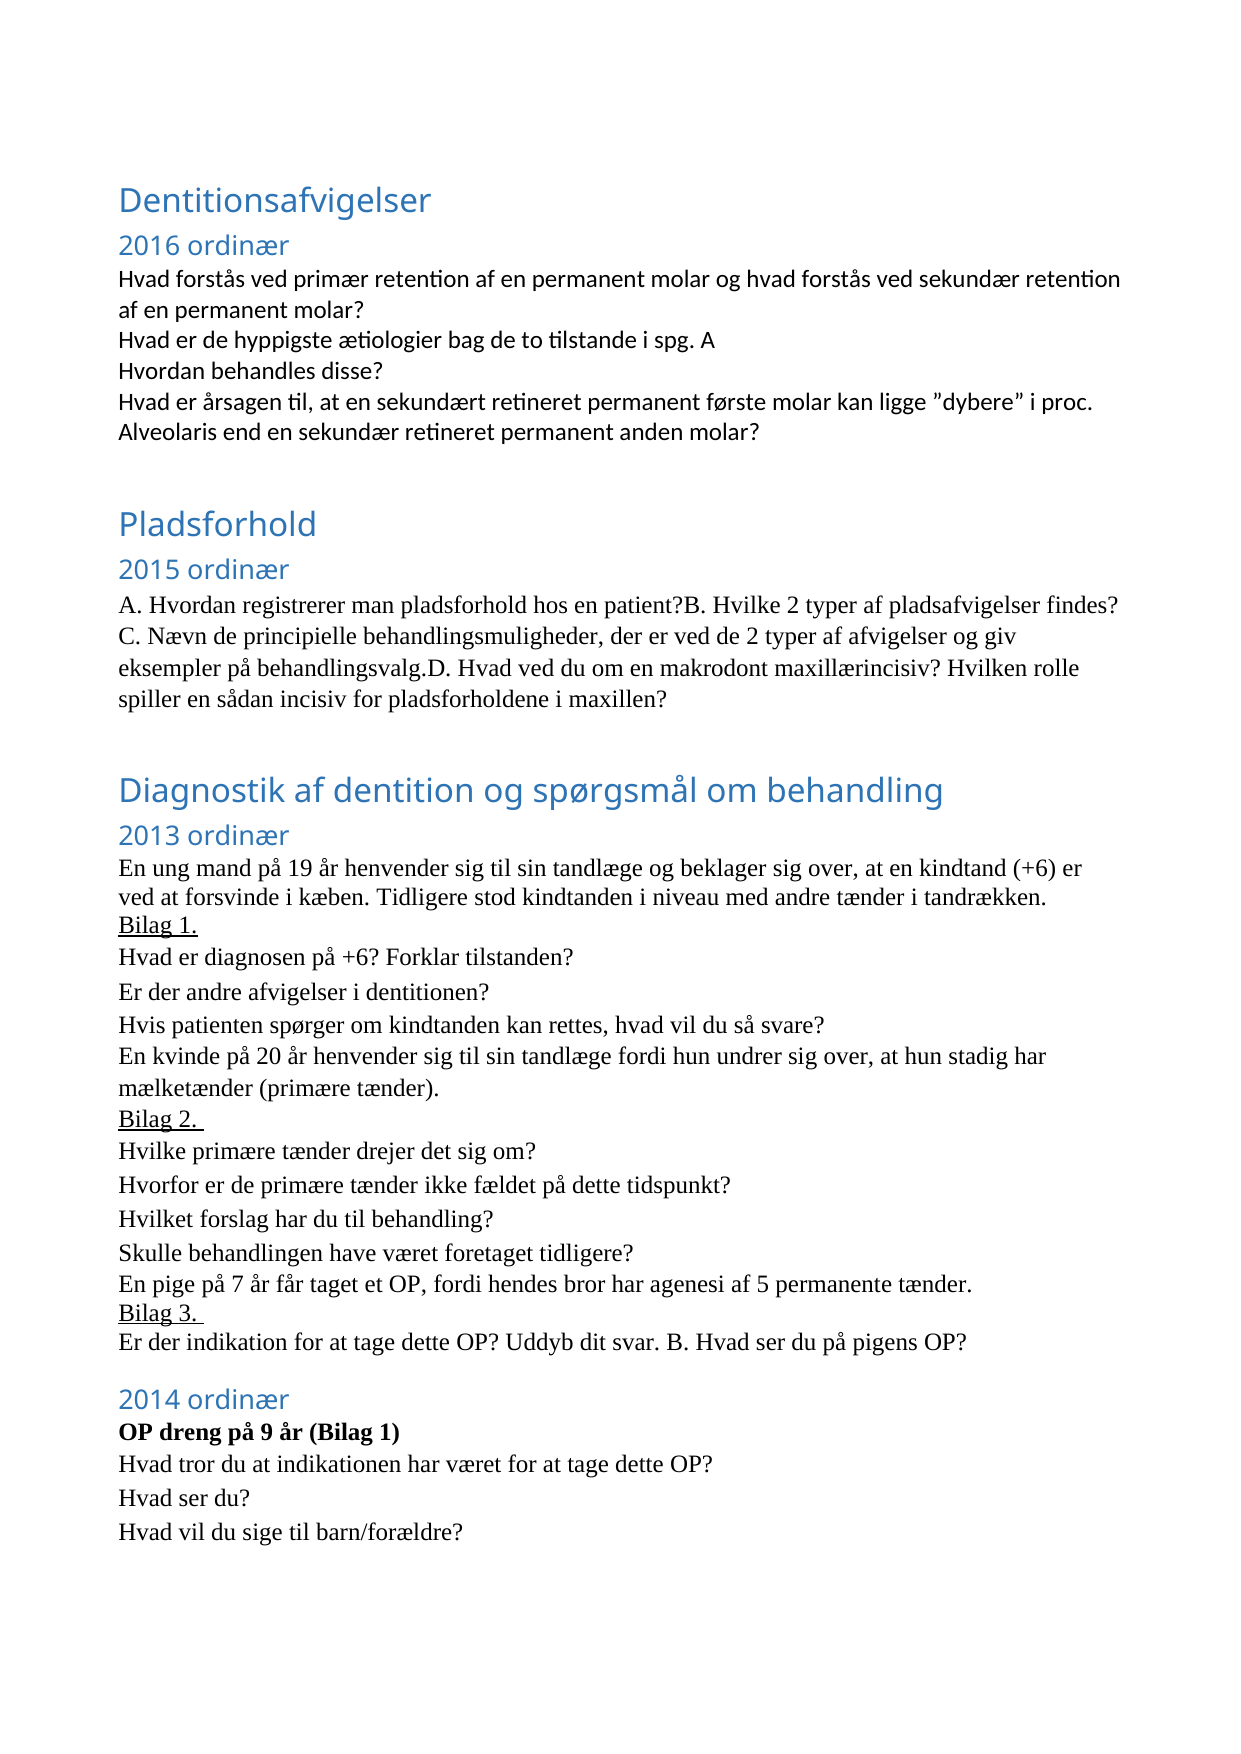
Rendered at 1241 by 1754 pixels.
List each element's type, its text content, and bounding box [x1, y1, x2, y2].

text Hvad forstås ved primær retention af en permanent molar og hvad forstås ved sekundær retention af en permanent molar? [118, 264, 1122, 325]
subtitle 2015 ordinær [118, 550, 1122, 587]
text Hvis patienten spørger om kindtanden kan rettes, hvad vil du så svare? [118, 1007, 1122, 1041]
text A. Hvordan registrerer man pladsforhold hos en patient? B. Hvilke 2 typer af pladsafvigelser findes? C. Nævn de principielle behandlingsmuligheder, der er ved de 2 typer af afvigelser og giv eksempler på behandlingsvalg. D. Hvad ved du om en makrodont maxillærincisiv? Hvilken rolle spiller en sådan incisiv for pladsforholdene i maxillen? [118, 587, 1122, 713]
text En ung mand på 19 år henvender sig til sin tandlæge og beklager sig over, at en kindtand (+6) er ved at forsvinde i kæben. Tidligere stod kindtanden i niveau med andre tænder i tandrækken. [118, 853, 1122, 910]
subtitle 2016 ordinær [118, 227, 1122, 264]
text En pige på 7 år får taget et OP, fordi hendes bror har agenesi af 5 permanente tænder. [118, 1269, 1122, 1298]
text Bilag 1. [118, 910, 1122, 939]
text Bilag 2. [118, 1104, 1122, 1133]
subtitle Pladsforhold [118, 501, 1122, 546]
text En kvinde på 20 år henvender sig til sin tandlæge fordi hun undrer sig over, at hun stadig har mælketænder (primære tænder). [118, 1041, 1122, 1104]
text Er der indikation for at tage dette OP? Uddyb dit svar. B. Hvad ser du på pigens OP? [118, 1327, 1122, 1355]
text OP dreng på 9 år (Bilag 1) [118, 1417, 1122, 1446]
text Hvad ser du? [118, 1480, 1122, 1514]
text Hvad vil du sige til barn/forældre? [118, 1514, 1122, 1548]
text Er der andre afvigelser i dentitionen? [118, 973, 1122, 1007]
text Hvorfor er de primære tænder ikke fældet på dette tidspunkt? [118, 1167, 1122, 1201]
text Skulle behandlingen have været foretaget tidligere? [118, 1235, 1122, 1269]
text Hvad er de hyppigste ætiologier bag de to tilstande i spg. A [118, 325, 1122, 355]
text Bilag 3. [118, 1298, 1122, 1327]
text Hvilket forslag har du til behandling? [118, 1201, 1122, 1235]
subtitle Dentitionsafvigelser [118, 177, 1122, 223]
subtitle 2014 ordinær [118, 1380, 1122, 1417]
text Hvad er diagnosen på +6? Forklar tilstanden? [118, 939, 1122, 973]
subtitle 2013 ordinær [118, 816, 1122, 853]
text Hvad er årsagen til, at en sekundært retineret permanent første molar kan ligge ”dybere” i proc. Alveolaris end en sekundær retineret permanent anden molar? [118, 386, 1122, 447]
subtitle Diagnostik af dentition og spørgsmål om behandling [118, 766, 1122, 812]
text Hvilke primære tænder drejer det sig om? [118, 1133, 1122, 1167]
text Hvad tror du at indikationen har været for at tage dette OP? [118, 1446, 1122, 1480]
text Hvordan behandles disse? [118, 355, 1122, 386]
